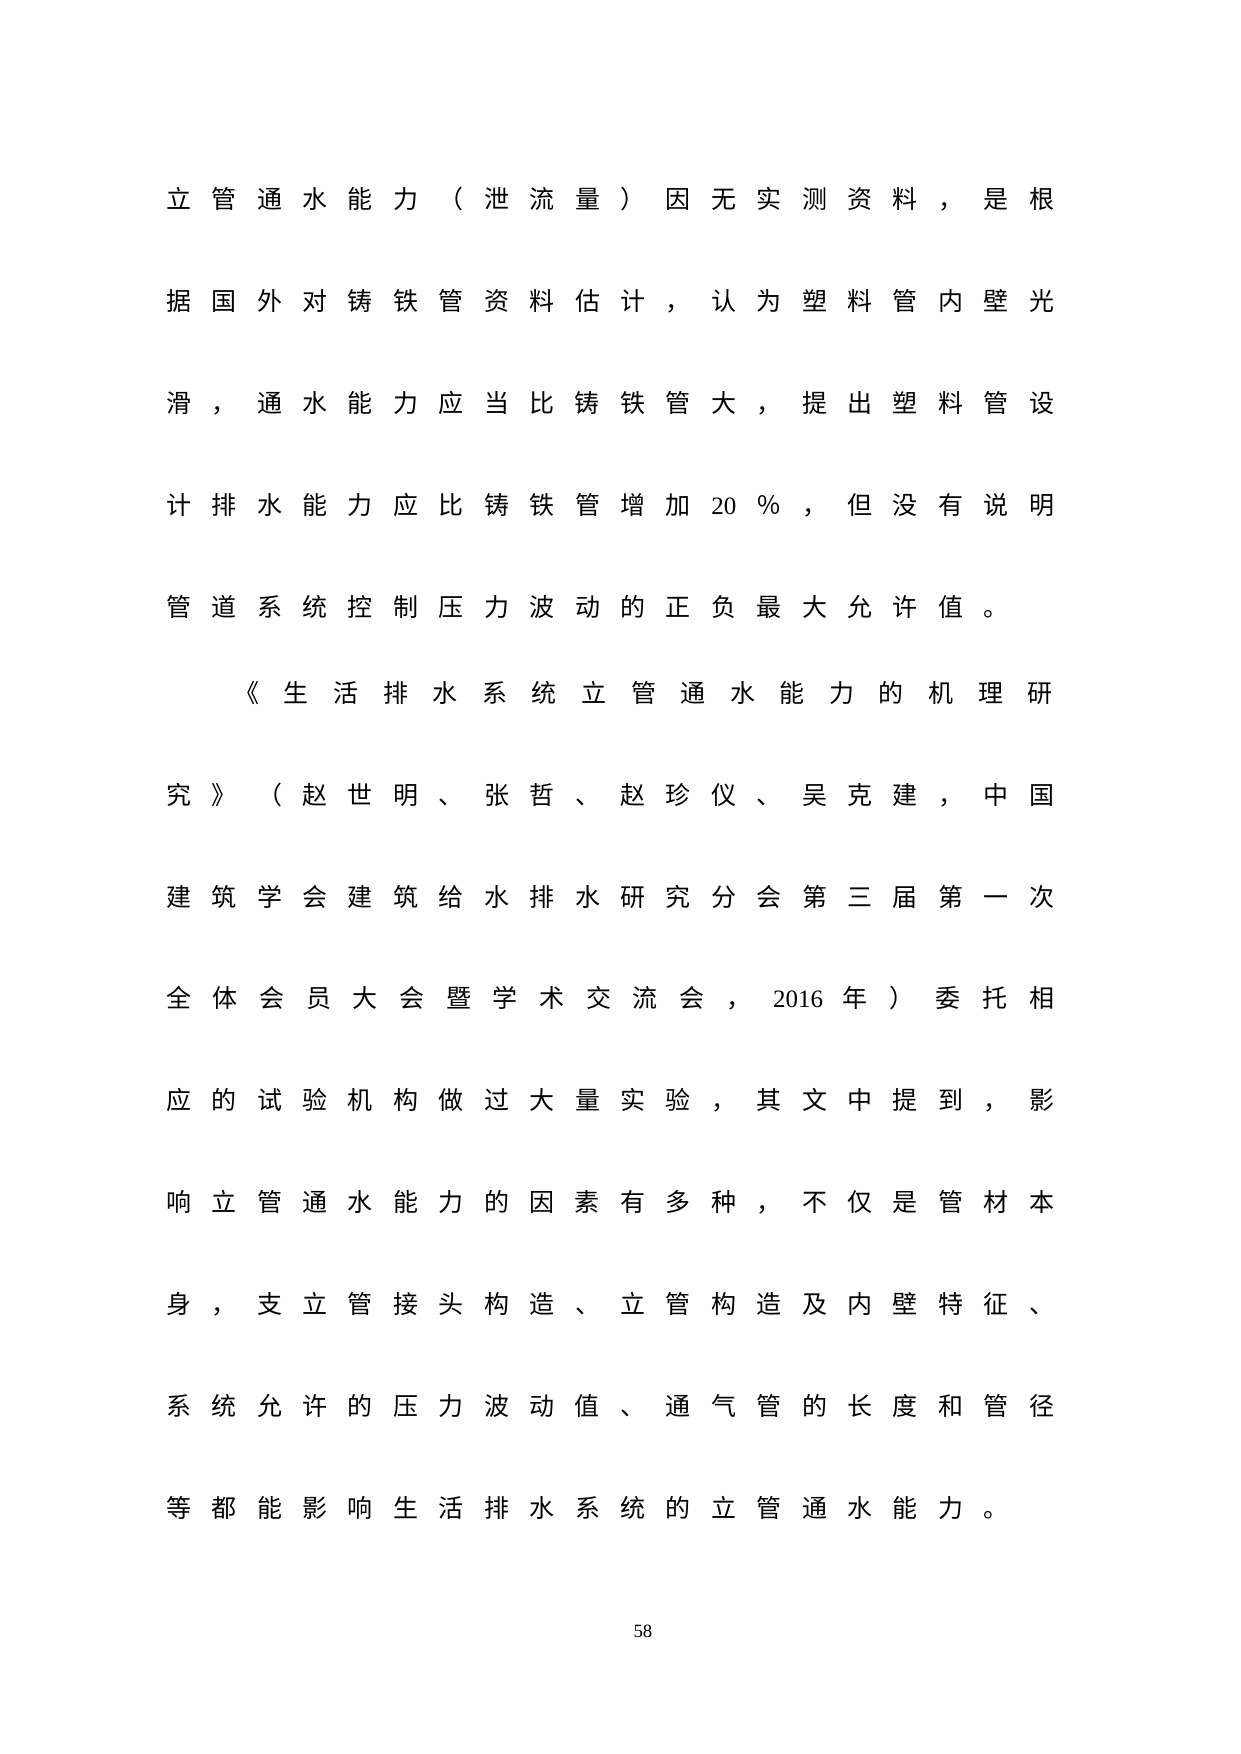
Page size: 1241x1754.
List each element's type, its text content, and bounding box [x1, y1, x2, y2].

text 《生活排水系统立管通水能力的机理研究》（赵世明、张哲、赵珍仪、吴克建，中国建筑学会建筑给水排水研究分会第三届第一次全体会员大会暨学术交流会，2016年）委托相应的试验机构做过大量实验，其文中提到，影响立管通水能力的因素有多种，不仅是管材本身，支立管接头构造、立管构造及内壁特征、系统允许的压力波动值、通气管的长度和管径等都能影响生活排水系统的立管通水能力。 [166, 657, 1074, 1540]
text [166, 164, 1074, 639]
